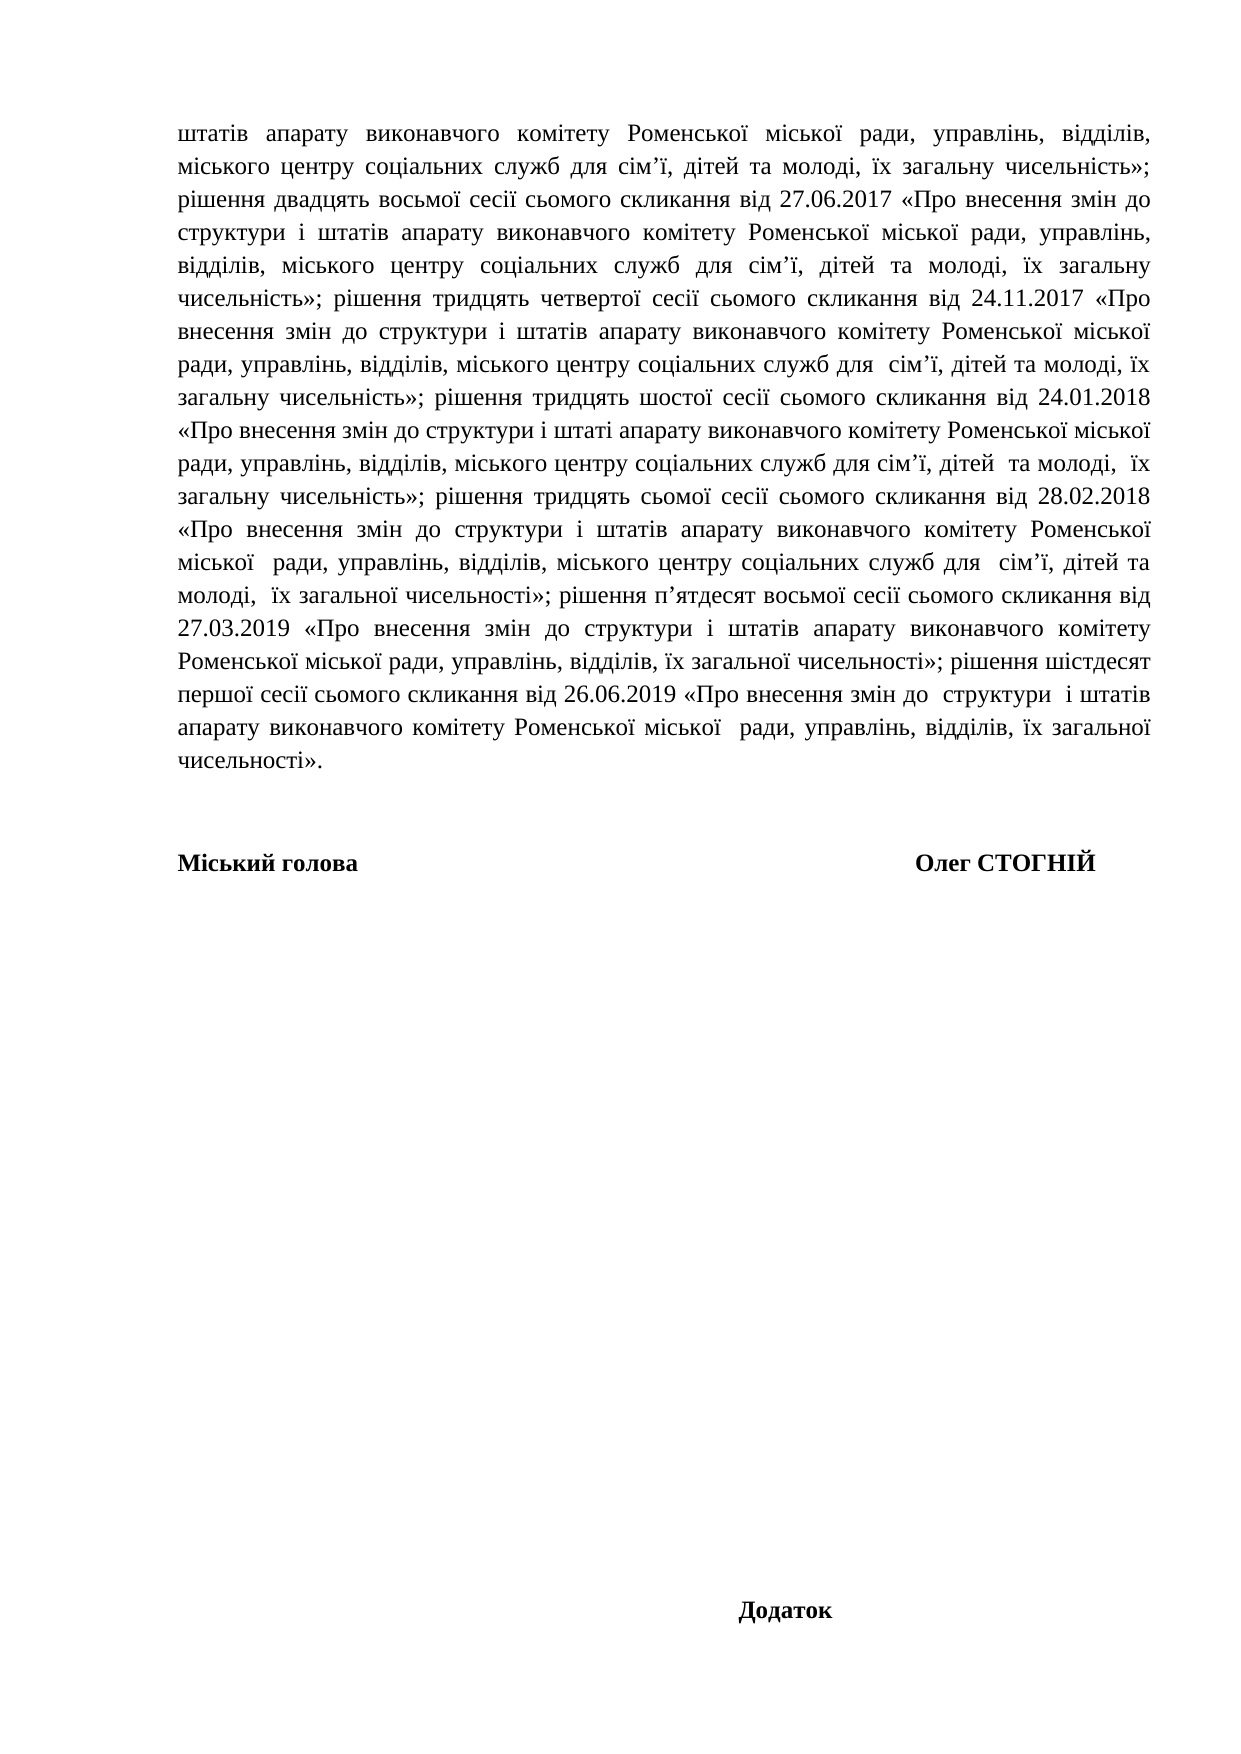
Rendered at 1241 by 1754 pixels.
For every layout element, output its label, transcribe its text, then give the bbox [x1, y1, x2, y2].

text Міський голова Олег СТОГНІЙ [177, 848, 1152, 877]
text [177, 118, 1152, 774]
text Додаток [738, 1595, 1152, 1624]
